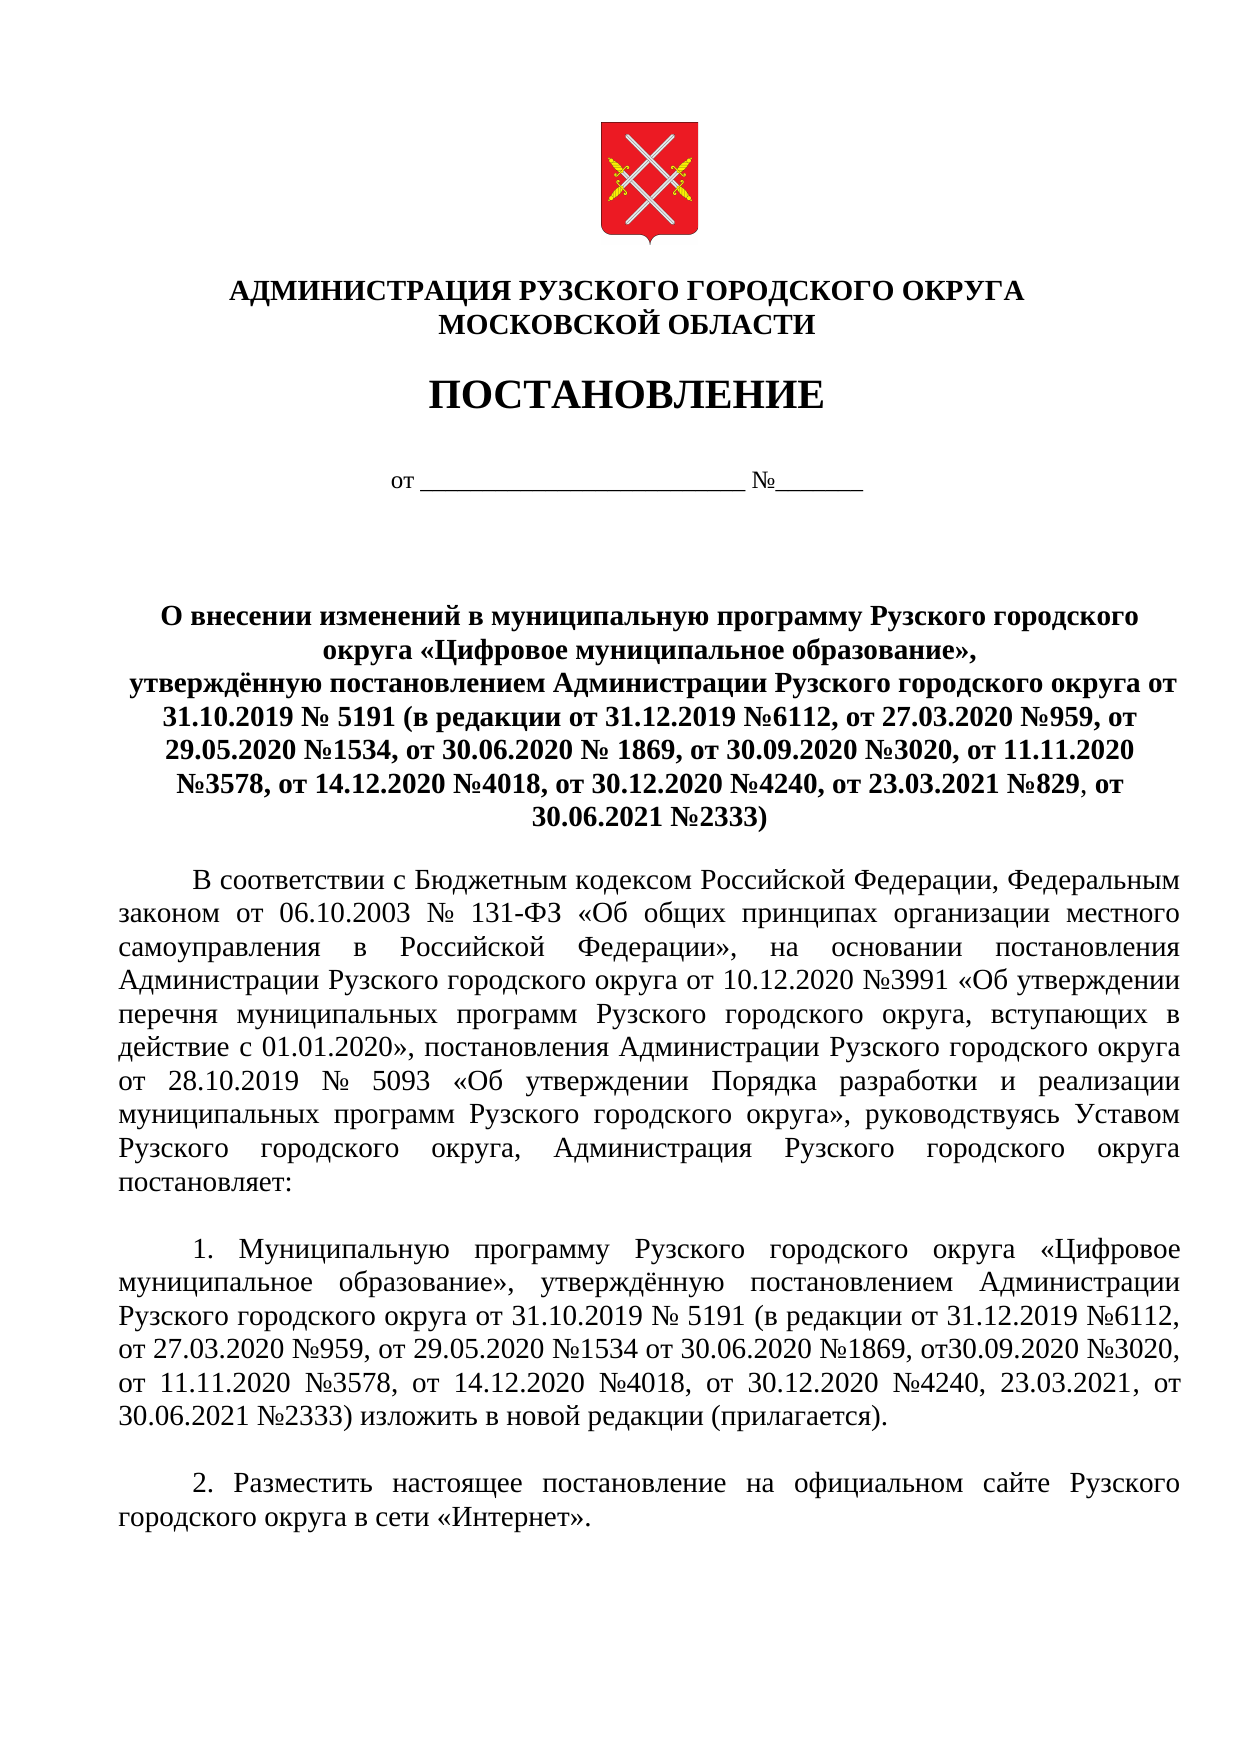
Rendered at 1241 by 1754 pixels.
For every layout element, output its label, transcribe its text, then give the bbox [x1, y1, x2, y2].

list О внесении изменений в муниципальную программу Рузского городского округа «Цифровое муниципальное образование», [118, 598, 1181, 665]
table_header АДМИНИСТРАЦИЯ РУЗСКОГО ГОРОДСКОГО ОКРУГА МОСКОВСКОЙ ОБЛАСТИ ПОСТАНОВЛЕНИЕ от __________________________ №_______ [118, 273, 1135, 550]
text В соответствии с Бюджетным кодексом Российской Федерации, Федеральным законом от 06.10.2003 № 131-ФЗ «Об общих принципах организации местного самоуправления в Российской Федерации», на основании постановления Администрации Рузского городского округа от 10.12.2020 №3991 «Об утверждении перечня муниципальных программ Рузского городского округа, вступающих в действие с 01.01.2020», постановления Администрации Рузского городского округа от 28.10.2019 № 5093 «Об утверждении Порядка разработки и реализации муниципальных программ Рузского городского округа», руководствуясь Уставом Рузского городского округа, Администрация Рузского городского округа постановляет: [118, 862, 1181, 1197]
text 1. Муниципальную программу Рузского городского округа «Цифровое муниципальное образование», утверждённую постановлением Администрации Рузского городского округа от 31.10.2019 № 5191 (в редакции от 31.12.2019 №6112, от 27.03.2020 №959, от 29.05.2020 №1534 от 30.06.2020 №1869, от30.09.2020 №3020, от 11.11.2020 №3578, от 14.12.2020 №4018, от 30.12.2020 №4240, 23.03.2021, от 30.06.2021 №2333) изложить в новой редакции (прилагается). [118, 1231, 1181, 1432]
list утверждённую постановлением Администрации Рузского городского округа от 31.10.2019 № 5191 (в редакции от 31.12.2019 №6112, от 27.03.2020 №959, от 29.05.2020 №1534, от 30.06.2020 № 1869, от 30.09.2020 №3020, от 11.11.2020 №3578, от 14.12.2020 №4018, от 30.12.2020 №4240, от 23.03.2021 №829, от 30.06.2021 №2333) [118, 665, 1181, 862]
text 2. Разместить настоящее постановление на официальном сайте Рузского городского округа в сети «Интернет». [118, 1466, 1181, 1533]
picture [601, 122, 699, 245]
